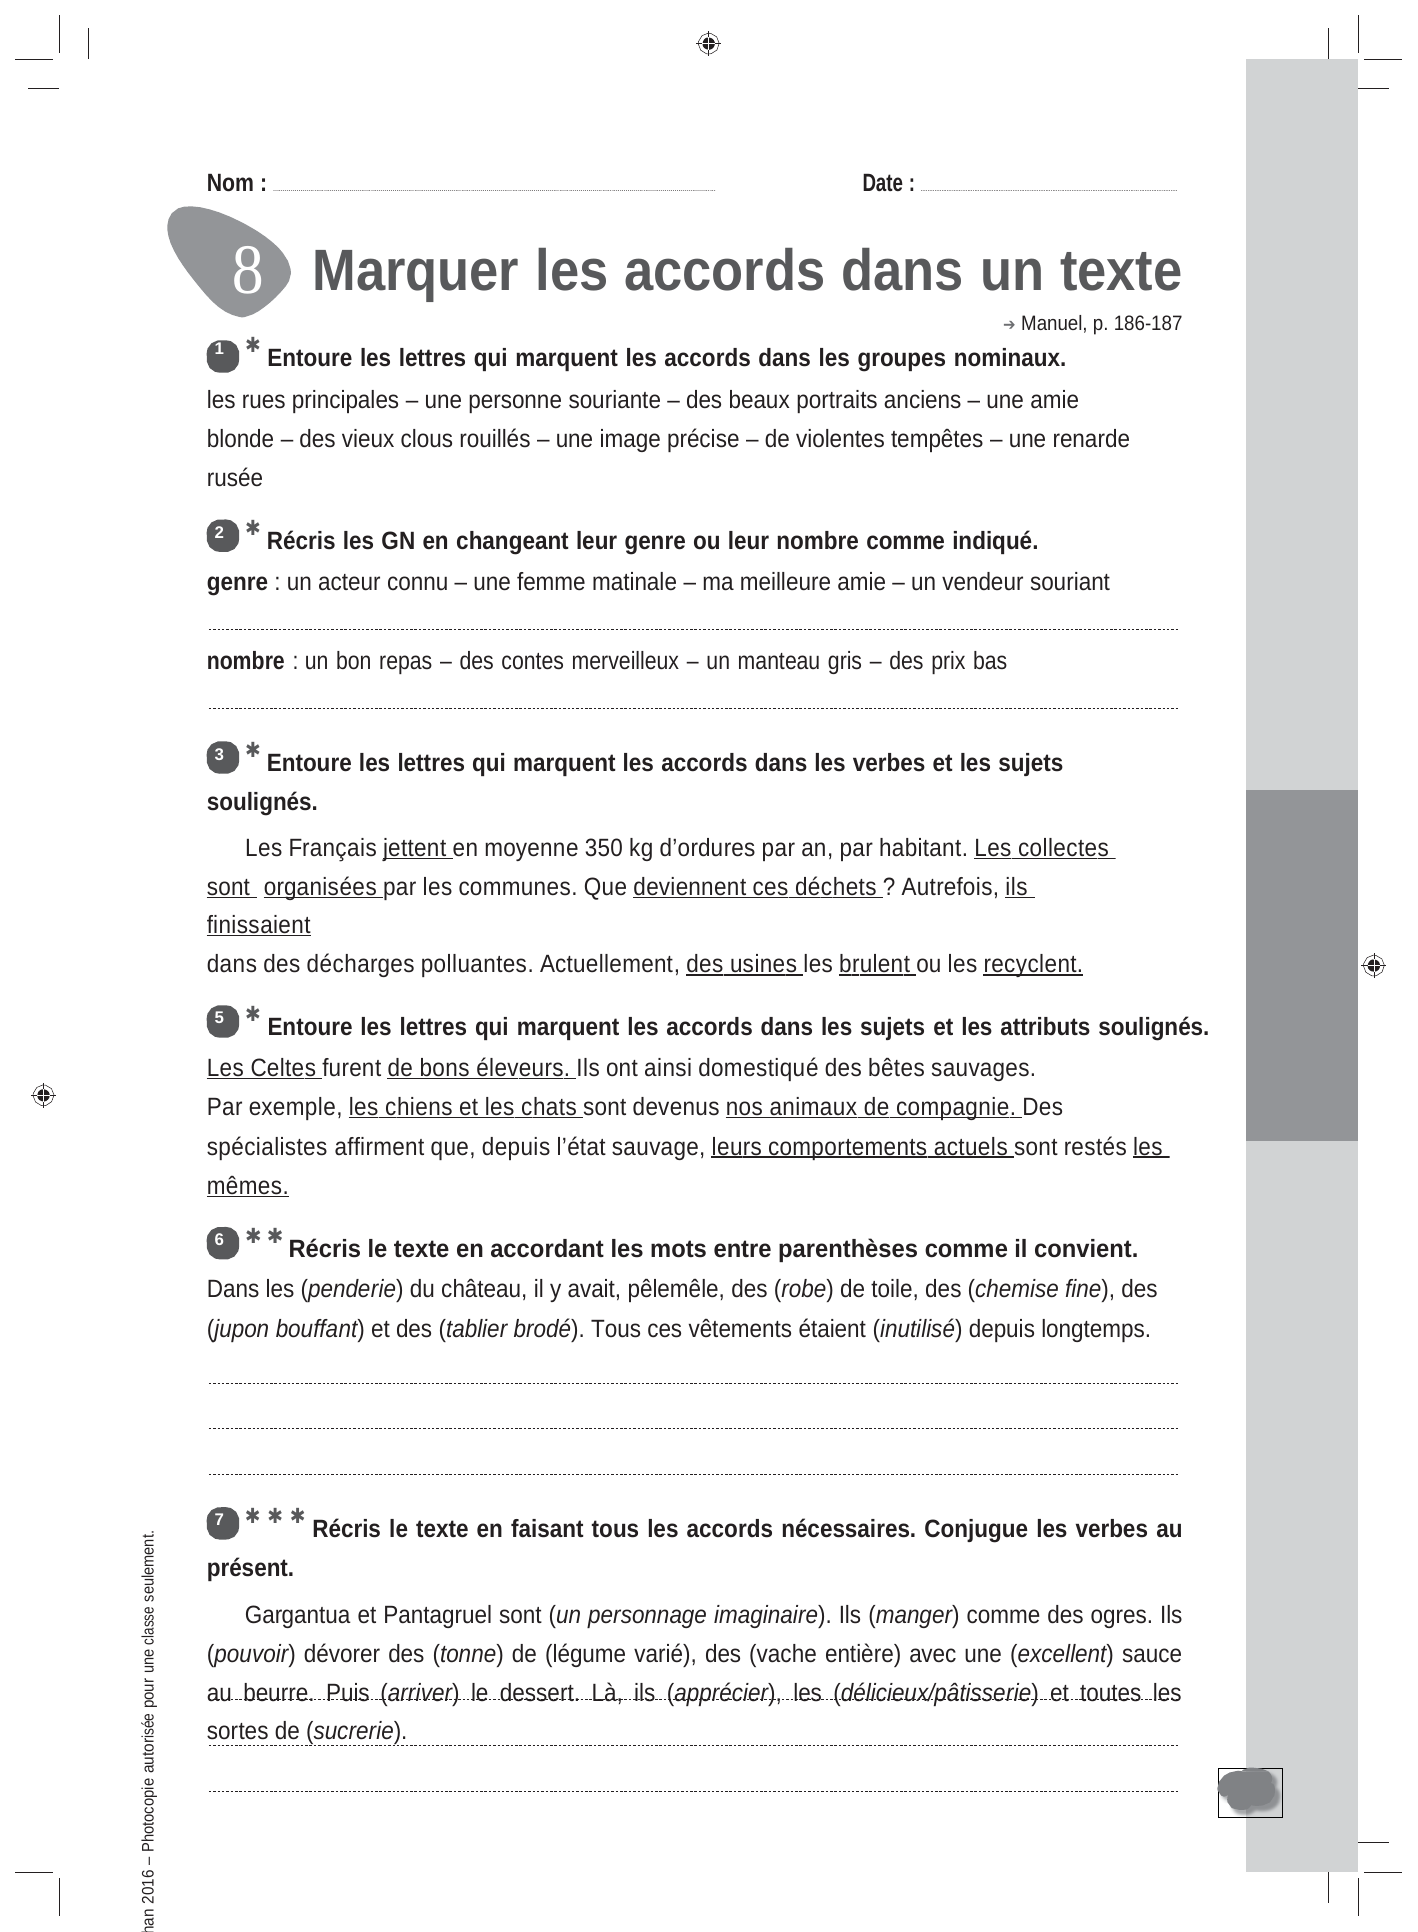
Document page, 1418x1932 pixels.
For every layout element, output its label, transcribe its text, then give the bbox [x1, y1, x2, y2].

list Les Français jettent en moyenne 350 kg d’ordures par an, par habitant. Les collectes sont organisées par les communes. Que deviennent ces déchets ? Autrefois, ils ﬁnissaient [207, 829, 1133, 938]
text dans des décharges polluantes. Actuellement, des usines les brulent ou les recyclent. [207, 949, 1330, 978]
list ✱ ✱ ✱ Récris le texte en faisant tous les accords nécessaires. Conjugue les verbes au présent. [207, 1501, 1182, 1582]
text ➔ Manuel, p. 186-187 [48, 311, 1182, 336]
text les rues principales – une personne souriante – des beaux portraits anciens – une amie blonde – des vieux clous rouillés – une image précise – de violentes tempêtes – une renarde rusée [207, 385, 1152, 492]
list ✱ Entoure les lettres qui marquent les accords dans les verbes et les sujets soulignés. [207, 735, 1133, 816]
text genre : un acteur connu – une femme matinale – ma meilleure amie – un vendeur souriant [207, 567, 1330, 596]
picture [1219, 1769, 1242, 1780]
subtitle 8 Marquer les accords dans un texte [48, 227, 1182, 308]
list ✱ Entoure les lettres qui marquent les accords dans les groupes nominaux. [207, 336, 1330, 374]
text Par exemple, les chiens et les chats sont devenus nos animaux de compagnie. Des spécialistes afﬁrment que, depuis l’état sauvage, leurs comportements actuels sont restés les mêmes. [207, 1092, 1182, 1200]
list ✱ ✱ Récris le texte en accordant les mots entre parenthèses comme il convient. [214, 1221, 1330, 1263]
text Dans les (penderie) du château, il y avait, pêlemêle, des (robe) de toile, des (chemise ﬁne), des (jupon bouffant) et des (tablier brodé). Tous ces vêtements étaient (inutilisé) depuis longtemps. [207, 1274, 1181, 1342]
picture [1219, 1769, 1282, 1817]
list Gargantua et Pantagruel sont (un personnage imaginaire). Ils (manger) comme des ogres. Ils (pouvoir) dévorer des (tonne) de (légume varié), des (vache entière) avec une (excellent) sauce au beurre. Puis (arriver) le dessert. Là, ils (apprécier), les (délicieux/pâtisserie) et toutes les sortes de (sucrerie). [207, 1596, 1182, 1745]
text Les Celtes furent de bons éleveurs. Ils ont ainsi domestiqué des bêtes sauvages. [207, 1053, 1330, 1081]
text nombre : un bon repas – des contes merveilleux – un manteau gris – des prix bas [207, 646, 1330, 674]
text Nom : .................................................................................................................................................................................................................................. Date : .................................................................................................................................................... [207, 168, 1330, 197]
list ✱ Entoure les lettres qui marquent les accords dans les sujets et les attributs soulignés. [214, 999, 1330, 1042]
list ✱ Récris les GN en changeant leur genre ou leur nombre comme indiqué. [214, 513, 1330, 556]
